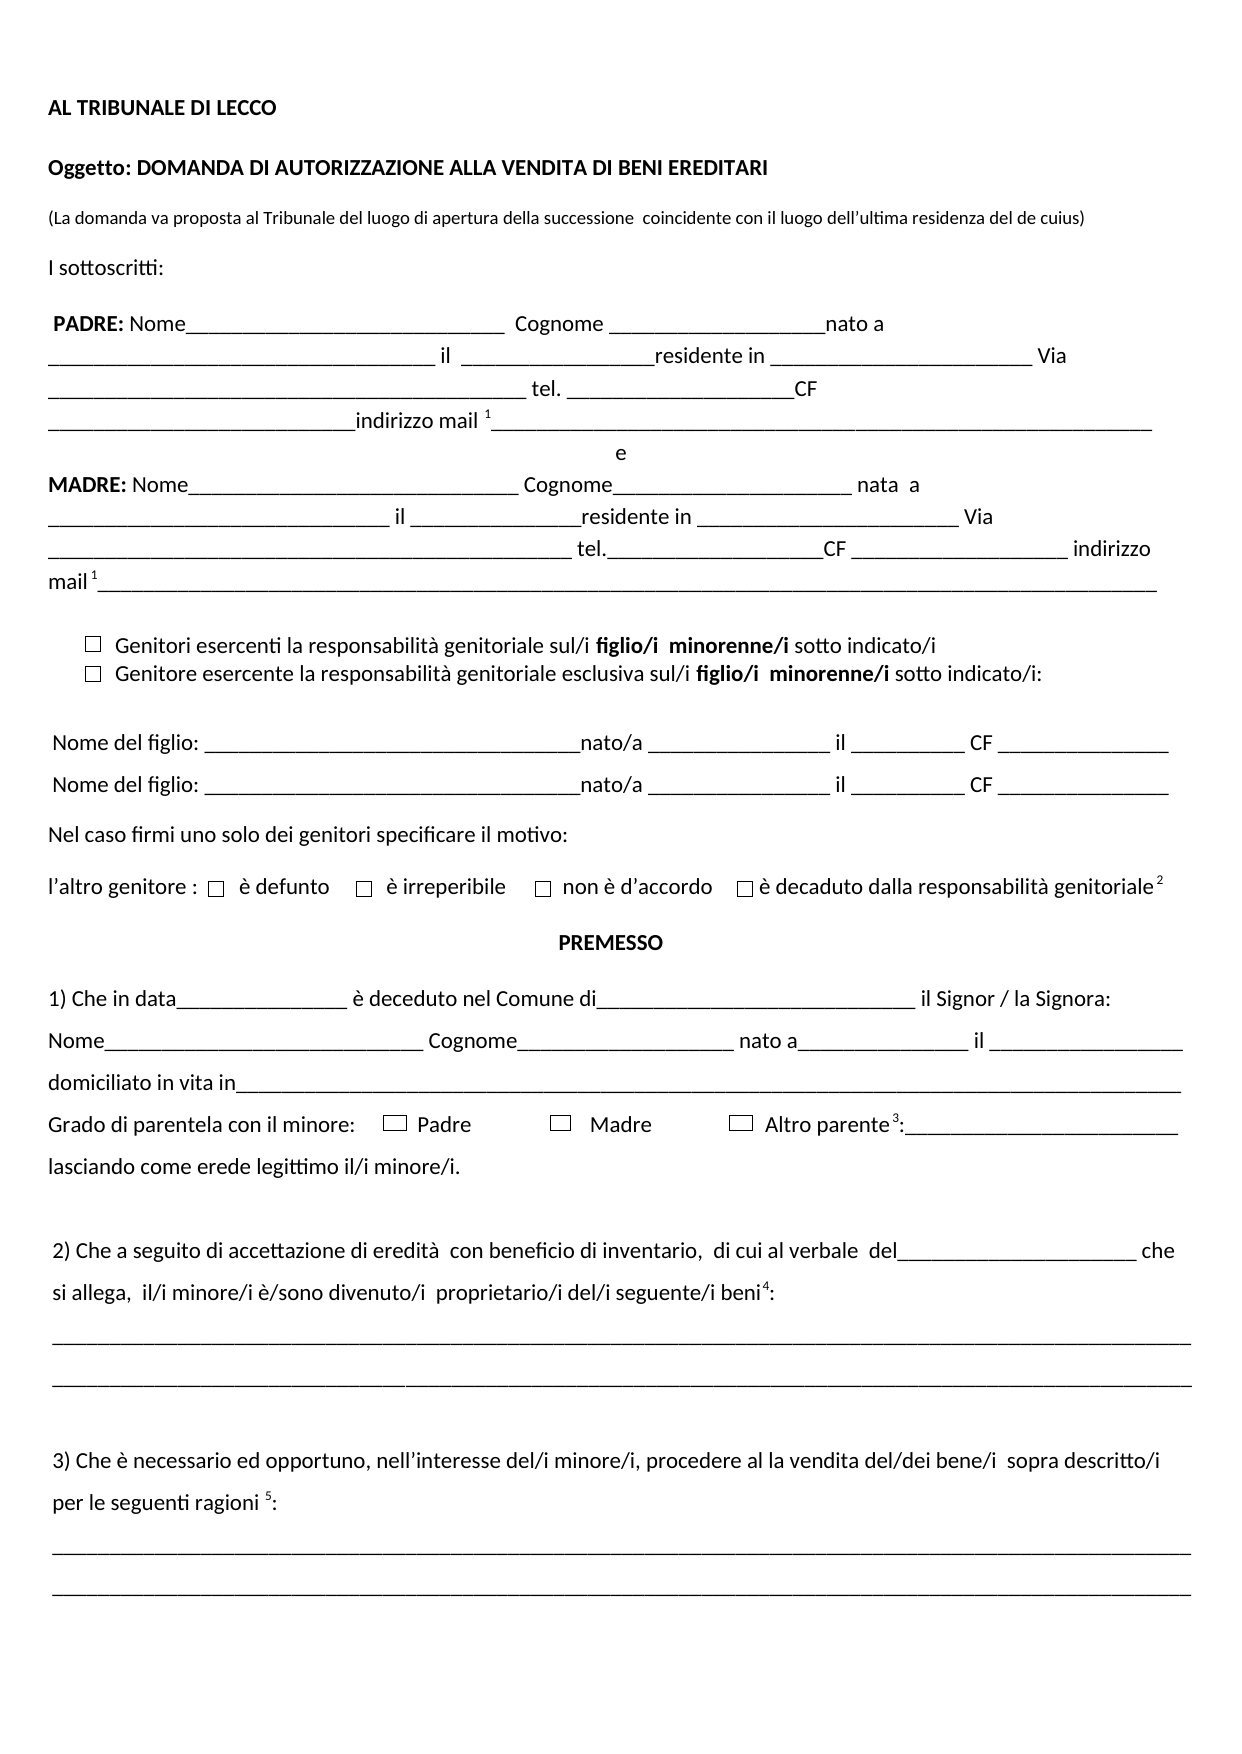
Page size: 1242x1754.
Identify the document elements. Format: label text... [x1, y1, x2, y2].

text lasciando come erede legittimo il/i minore/i. [48, 1152, 1194, 1180]
text Grado di parentela con il minore: Padre Madre Altro parente3:________________________ [48, 1110, 1194, 1138]
text I sottoscritti: [48, 253, 1194, 281]
text Nome____________________________ Cognome___________________ nato a_______________ il _________________ domiciliato in vita in___________________________________________________________________________________ [48, 1026, 1194, 1096]
text PREMESSO [558, 928, 1194, 956]
text e [48, 438, 1194, 466]
text Genitore esercente la responsabilità genitoriale esclusiva sul/i figlio/i minorenne/i sotto indicato/i: [48, 659, 1194, 687]
text 1) Che in data_______________ è deceduto nel Comune di____________________________ il Signor / la Signora: [48, 984, 1194, 1012]
text 2) Che a seguito di accettazione di eredità con beneficio di inventario, di cui al verbale del_____________________ che si allega, il/i minore/i è/sono divenuto/i proprietario/i del/i seguente/i beni4: ________________________________________________________________________________________________________________________________________________________________________________________________________ [52, 1236, 1194, 1390]
text MADRE: Nome_____________________________ Cognome_____________________ nata a ______________________________ il _______________residente in _______________________ Via ______________________________________________ tel.___________________CF ___________________ indirizzo mail 1_____________________________________________________________________________________________ [48, 470, 1194, 595]
text Nome del figlio: _________________________________nato/a ________________ il __________ CF _______________ [52, 729, 1194, 756]
text (La domanda va proposta al Tribunale del luogo di apertura della successione coincidente con il luogo dell’ultima residenza del de cuius) [48, 206, 1194, 229]
text PADRE: Nome____________________________ Cognome ___________________nato a __________________________________ il _________________residente in _______________________ Via __________________________________________ tel. ____________________CF ___________________________indirizzo mail 1__________________________________________________________ [48, 309, 1194, 434]
text Genitori esercenti la responsabilità genitoriale sul/i figlio/i minorenne/i sotto indicato/i [48, 631, 1194, 659]
text l’altro genitore : è defunto è irreperibile non è d’accordo è decaduto dalla responsabilità genitoriale2 [48, 872, 1194, 900]
text 3) Che è necessario ed opportuno, nell’interesse del/i minore/i, procedere al la vendita del/dei bene/i sopra descritto/i per le seguenti ragioni 5: ________________________________________________________________________________________________________________________________________________________________________________________________________ [52, 1446, 1194, 1600]
text Oggetto: DOMANDA DI AUTORIZZAZIONE ALLA VENDITA DI BENI EREDITARI [48, 153, 1194, 181]
text Nome del figlio: _________________________________nato/a ________________ il __________ CF _______________ [52, 771, 1194, 798]
text AL TRIBUNALE DI LECCO [48, 93, 1194, 121]
text Nel caso firmi uno solo dei genitori specificare il motivo: [48, 826, 1194, 847]
